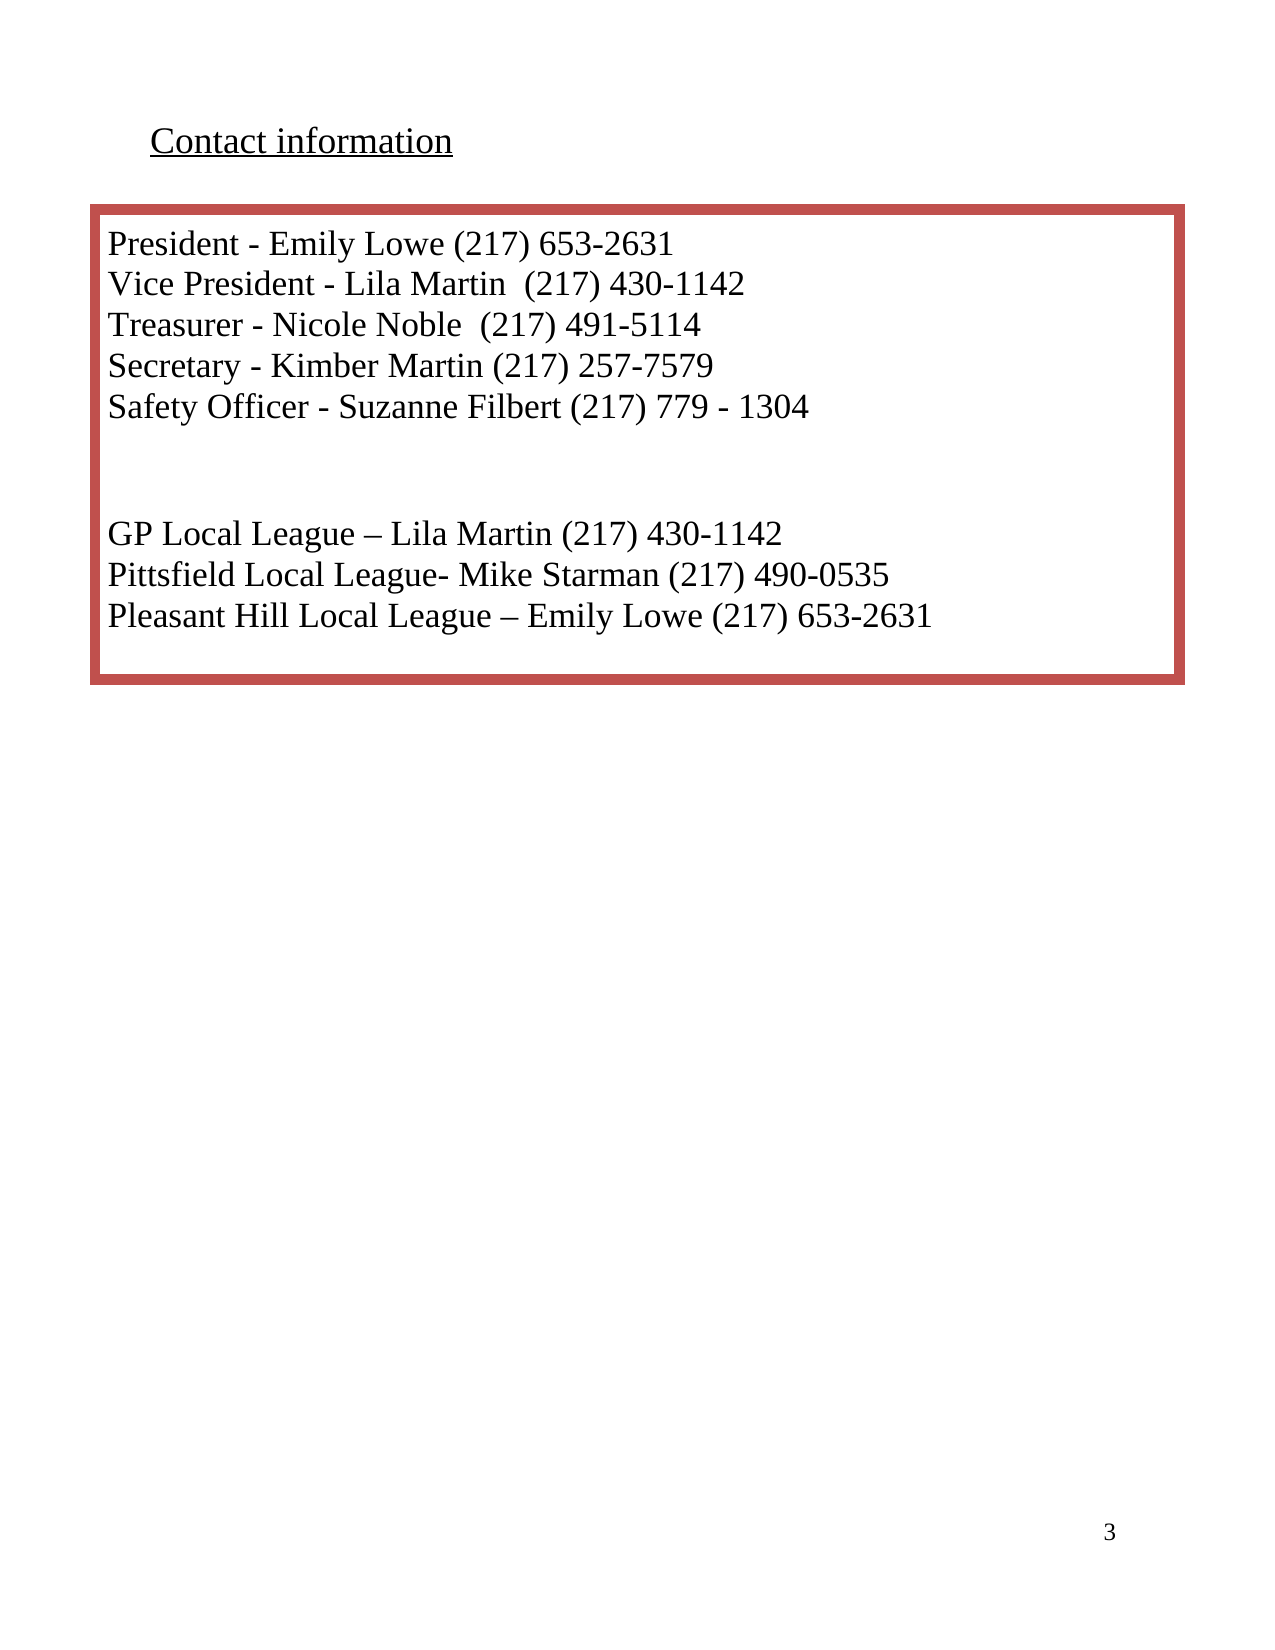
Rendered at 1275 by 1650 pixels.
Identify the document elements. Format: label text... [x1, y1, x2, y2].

text Contact information [150, 118, 1116, 161]
